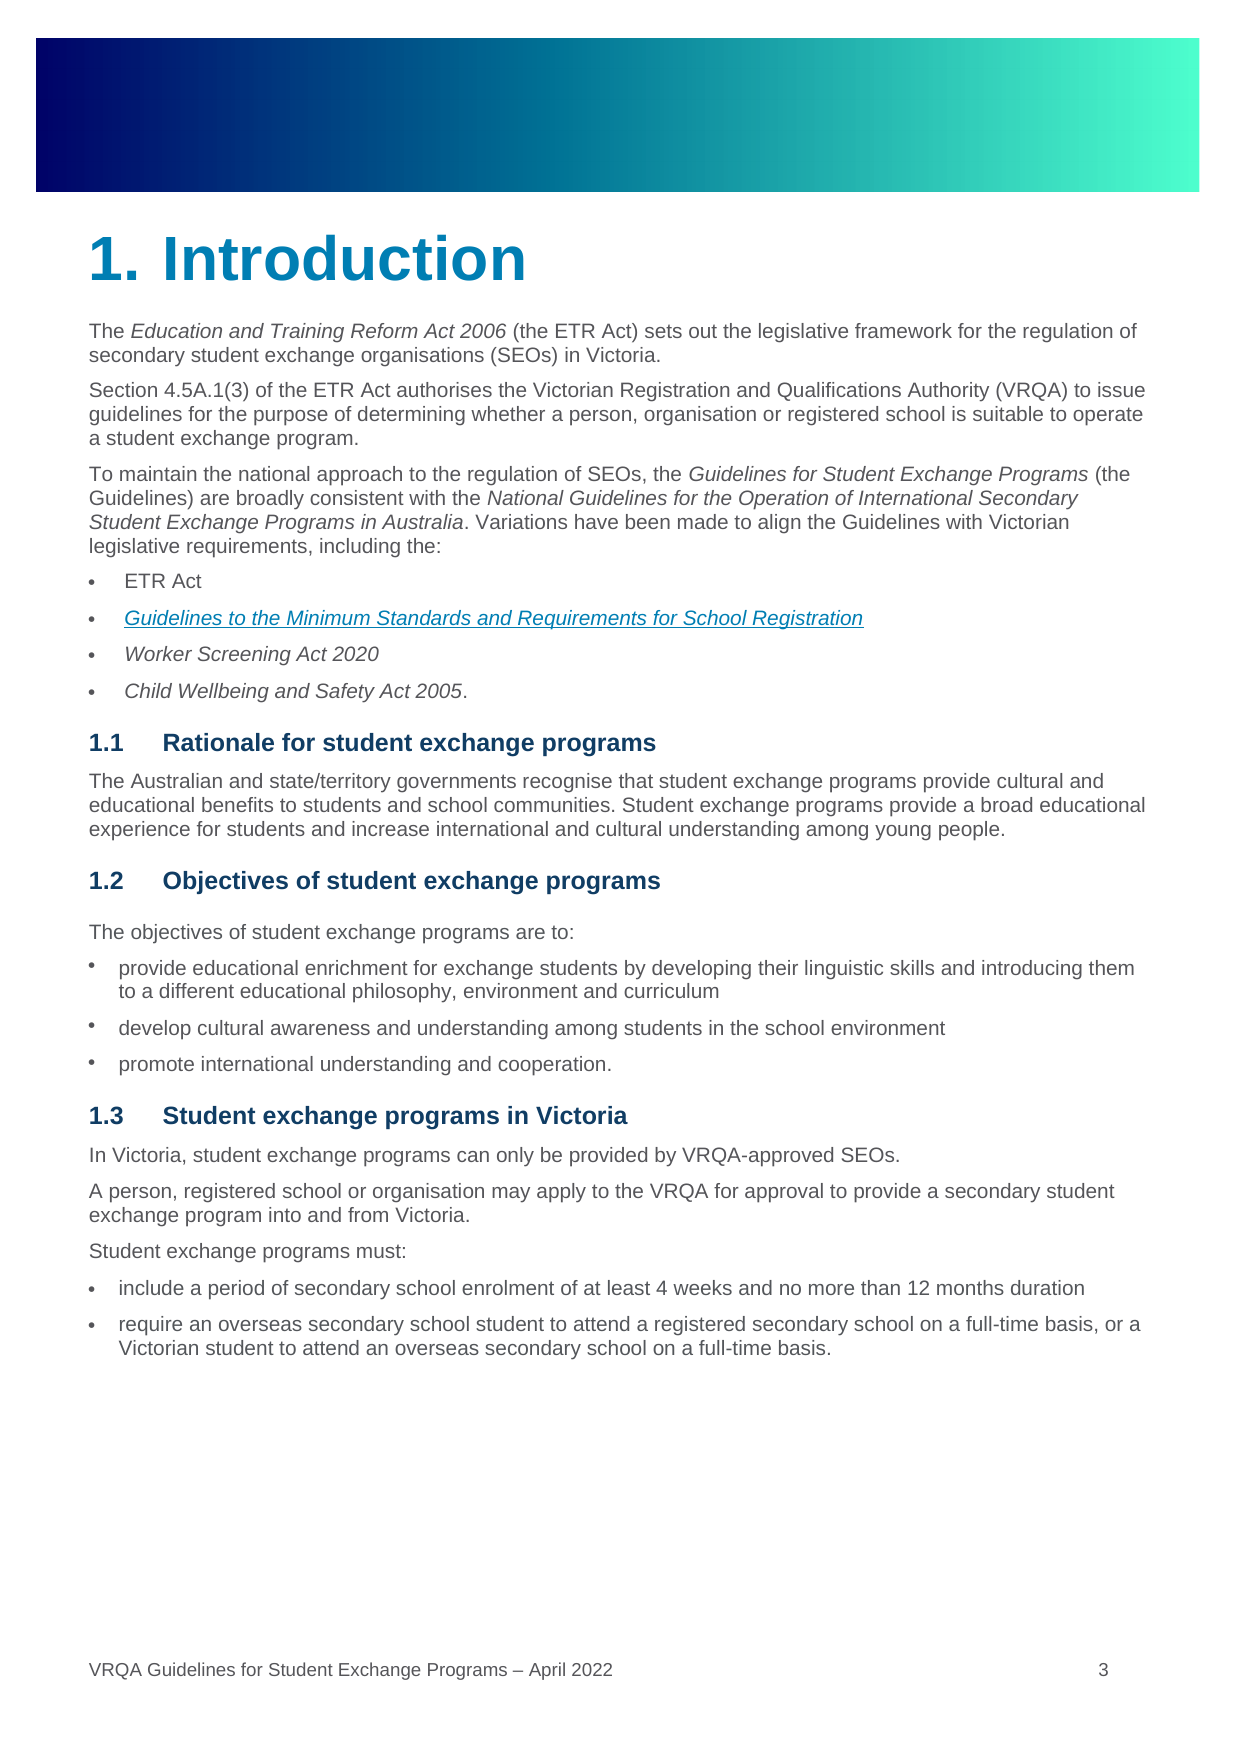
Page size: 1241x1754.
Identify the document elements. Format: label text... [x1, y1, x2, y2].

picture [620, 38, 1200, 192]
text In Victoria, student exchange programs can only be provided by VRQA-approved SEOs. [89, 1142, 1152, 1166]
list promote international understanding and cooperation. [89, 1052, 1152, 1076]
list include a period of secondary school enrolment of at least 4 weeks and no more than 12 months duration [89, 1276, 1152, 1300]
list Guidelines to the Minimum Standards and Requirements for School Registration [89, 606, 1152, 630]
list Objectives of student exchange programs [89, 866, 1152, 894]
picture [36, 38, 449, 192]
list require an overseas secondary school student to attend a registered secondary school on a full-time basis, or a Victorian student to attend an overseas secondary school on a full-time basis. [89, 1312, 1152, 1360]
text Student exchange programs must: [89, 1239, 1152, 1263]
list Worker Screening Act 2020 [89, 642, 1152, 666]
text The objectives of student exchange programs are to: [89, 919, 1152, 943]
list develop cultural awareness and understanding among students in the school environment [89, 1016, 1152, 1040]
text To maintain the national approach to the regulation of SEOs, the Guidelines for Student Exchange Programs (the Guidelines) are broadly consistent with the National Guidelines for the Operation of International Secondary Student Exchange Programs in Australia. Variations have been made to align the Guidelines with Victorian legislative requirements, including the: [89, 462, 1152, 558]
list provide educational enrichment for exchange students by developing their linguistic skills and introducing them to a different educational philosophy, environment and curriculum [89, 955, 1152, 1003]
text The Australian and state/territory governments recognise that student exchange programs provide cultural and educational benefits to students and school communities. Student exchange programs provide a broad educational experience for students and increase international and cultural understanding among young people. [89, 769, 1152, 841]
subtitle Introduction [89, 222, 1152, 293]
text Section 4.5A.1(3) of the ETR Act authorises the Victorian Registration and Qualifications Authority (VRQA) to issue guidelines for the purpose of determining whether a person, organisation or registered school is suitable to operate a student exchange program. [89, 378, 1152, 450]
text The Education and Training Reform Act 2006 (the ETR Act) sets out the legislative framework for the regulation of secondary student exchange organisations (SEOs) in Victoria. [89, 318, 1152, 366]
list Rationale for student exchange programs [89, 728, 1152, 756]
list Student exchange programs in Victoria [89, 1101, 1152, 1130]
list ETR Act [89, 569, 1152, 593]
list Child Wellbeing and Safety Act 2005. [89, 679, 1152, 703]
text A person, registered school or organisation may apply to the VRQA for approval to provide a secondary student exchange program into and from Victoria. [89, 1179, 1152, 1227]
